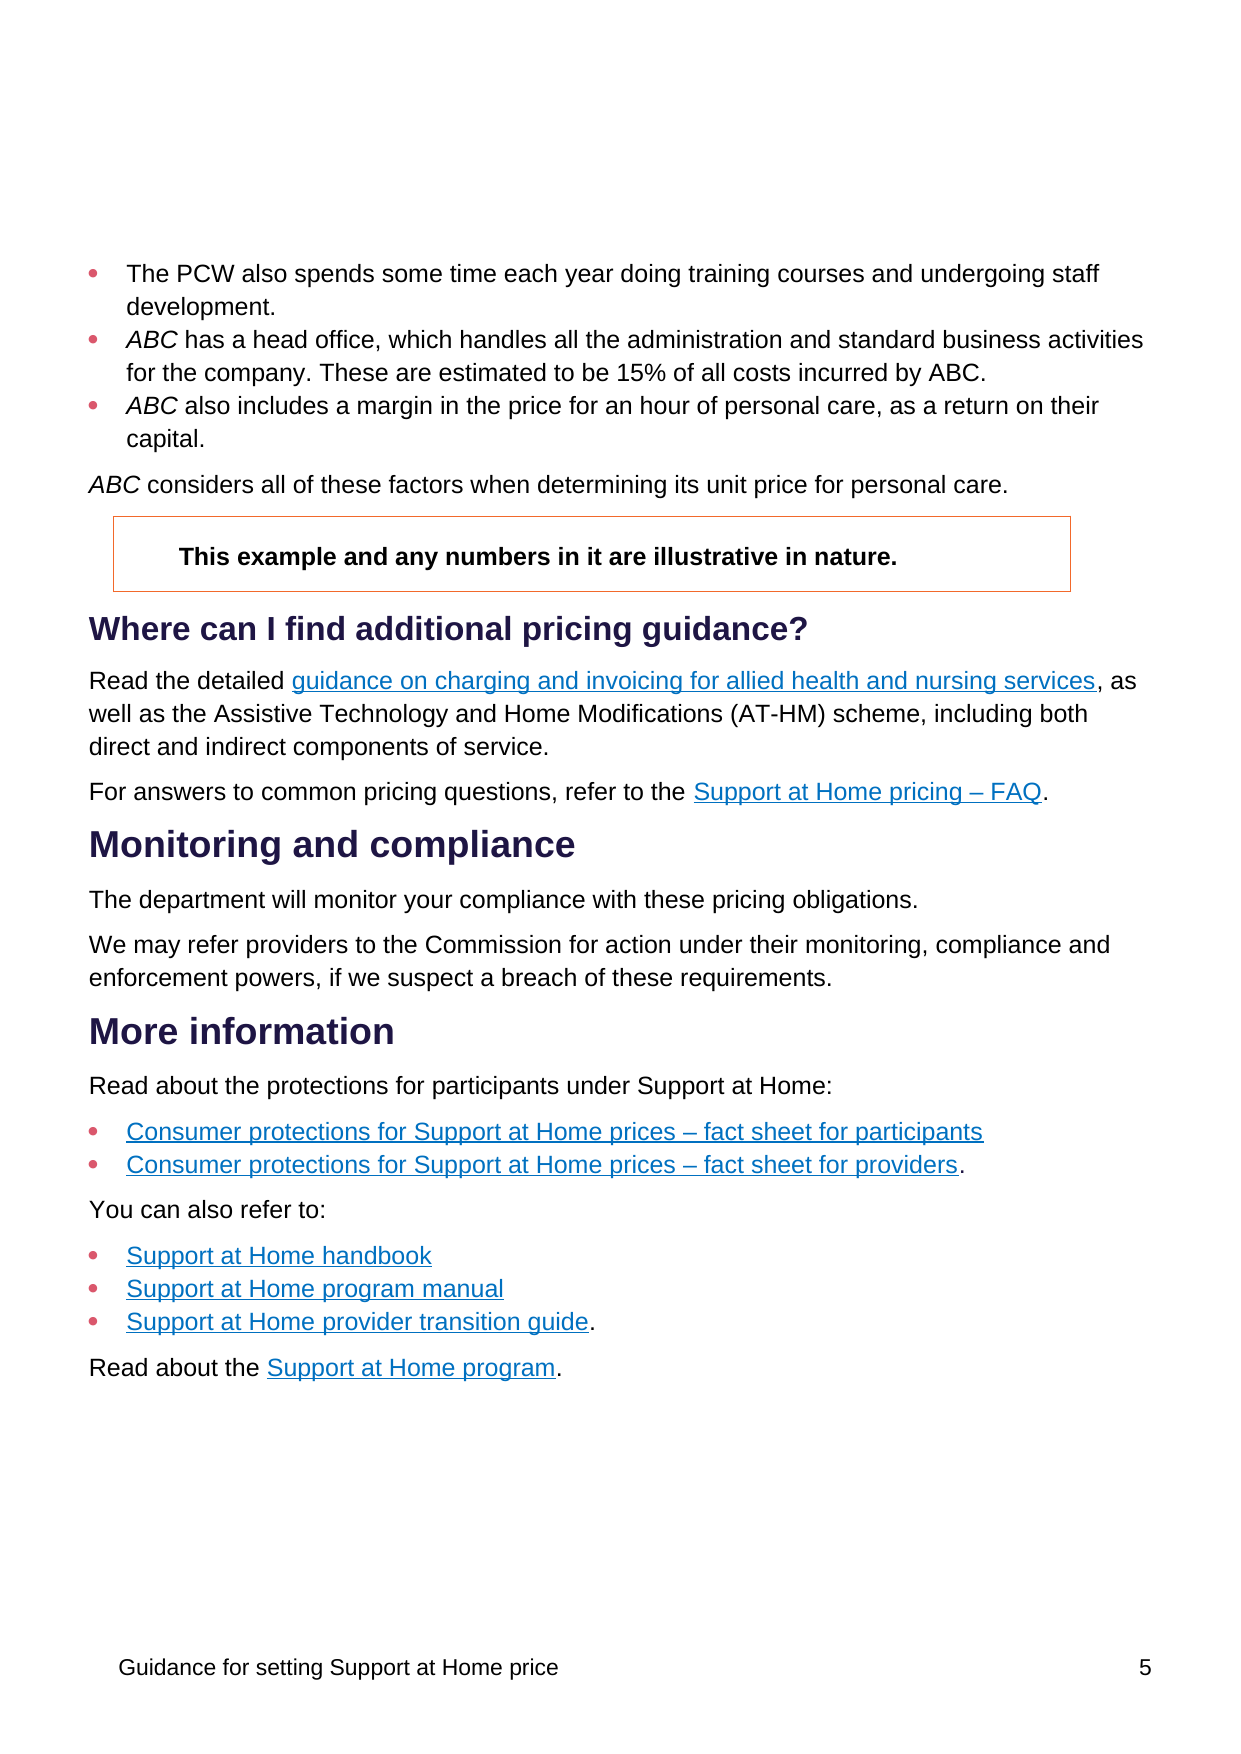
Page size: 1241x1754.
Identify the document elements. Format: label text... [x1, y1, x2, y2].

text Read about the Support at Home program. [89, 1353, 1152, 1381]
subtitle Monitoring and compliance [89, 823, 1152, 866]
list ABC has a head office, which handles all the administration and standard business activities for the company. These are estimated to be 15% of all costs incurred by ABC. [89, 325, 1152, 387]
list The PCW also spends some time each year doing training courses and undergoing staff development. [89, 259, 1152, 321]
text We may refer providers to the Commission for action under their monitoring, compliance and enforcement powers, if we suspect a breach of these requirements. [89, 930, 1152, 992]
list Support at Home provider transition guide. [89, 1307, 1152, 1336]
text ABC considers all of these factors when determining its unit price for personal care. [89, 470, 1152, 499]
text Read the detailed guidance on charging and invoicing for allied health and nursing services, as well as the Assistive Technology and Home Modifications (AT-HM) scheme, including both direct and indirect components of service. [89, 666, 1152, 760]
list Support at Home handbook [89, 1241, 1152, 1269]
subtitle More information [89, 1009, 1152, 1052]
list Consumer protections for Support at Home prices – fact sheet for participants [89, 1116, 1152, 1145]
text The department will monitor your compliance with these pricing obligations. [89, 885, 1152, 913]
text You can also refer to: [89, 1195, 1152, 1224]
subtitle Where can I find additional pricing guidance? [89, 609, 1152, 647]
list ABC also includes a margin in the price for an hour of personal care, as a return on their capital. [89, 391, 1152, 453]
text Read about the protections for participants under Support at Home: [89, 1071, 1152, 1100]
text For answers to common pricing questions, refer to the Support at Home pricing – FAQ. [89, 777, 1152, 806]
list Consumer protections for Support at Home prices – fact sheet for providers. [89, 1149, 1152, 1178]
text This example and any numbers in it are illustrative in nature. [114, 517, 1070, 591]
list Support at Home program manual [89, 1274, 1152, 1303]
